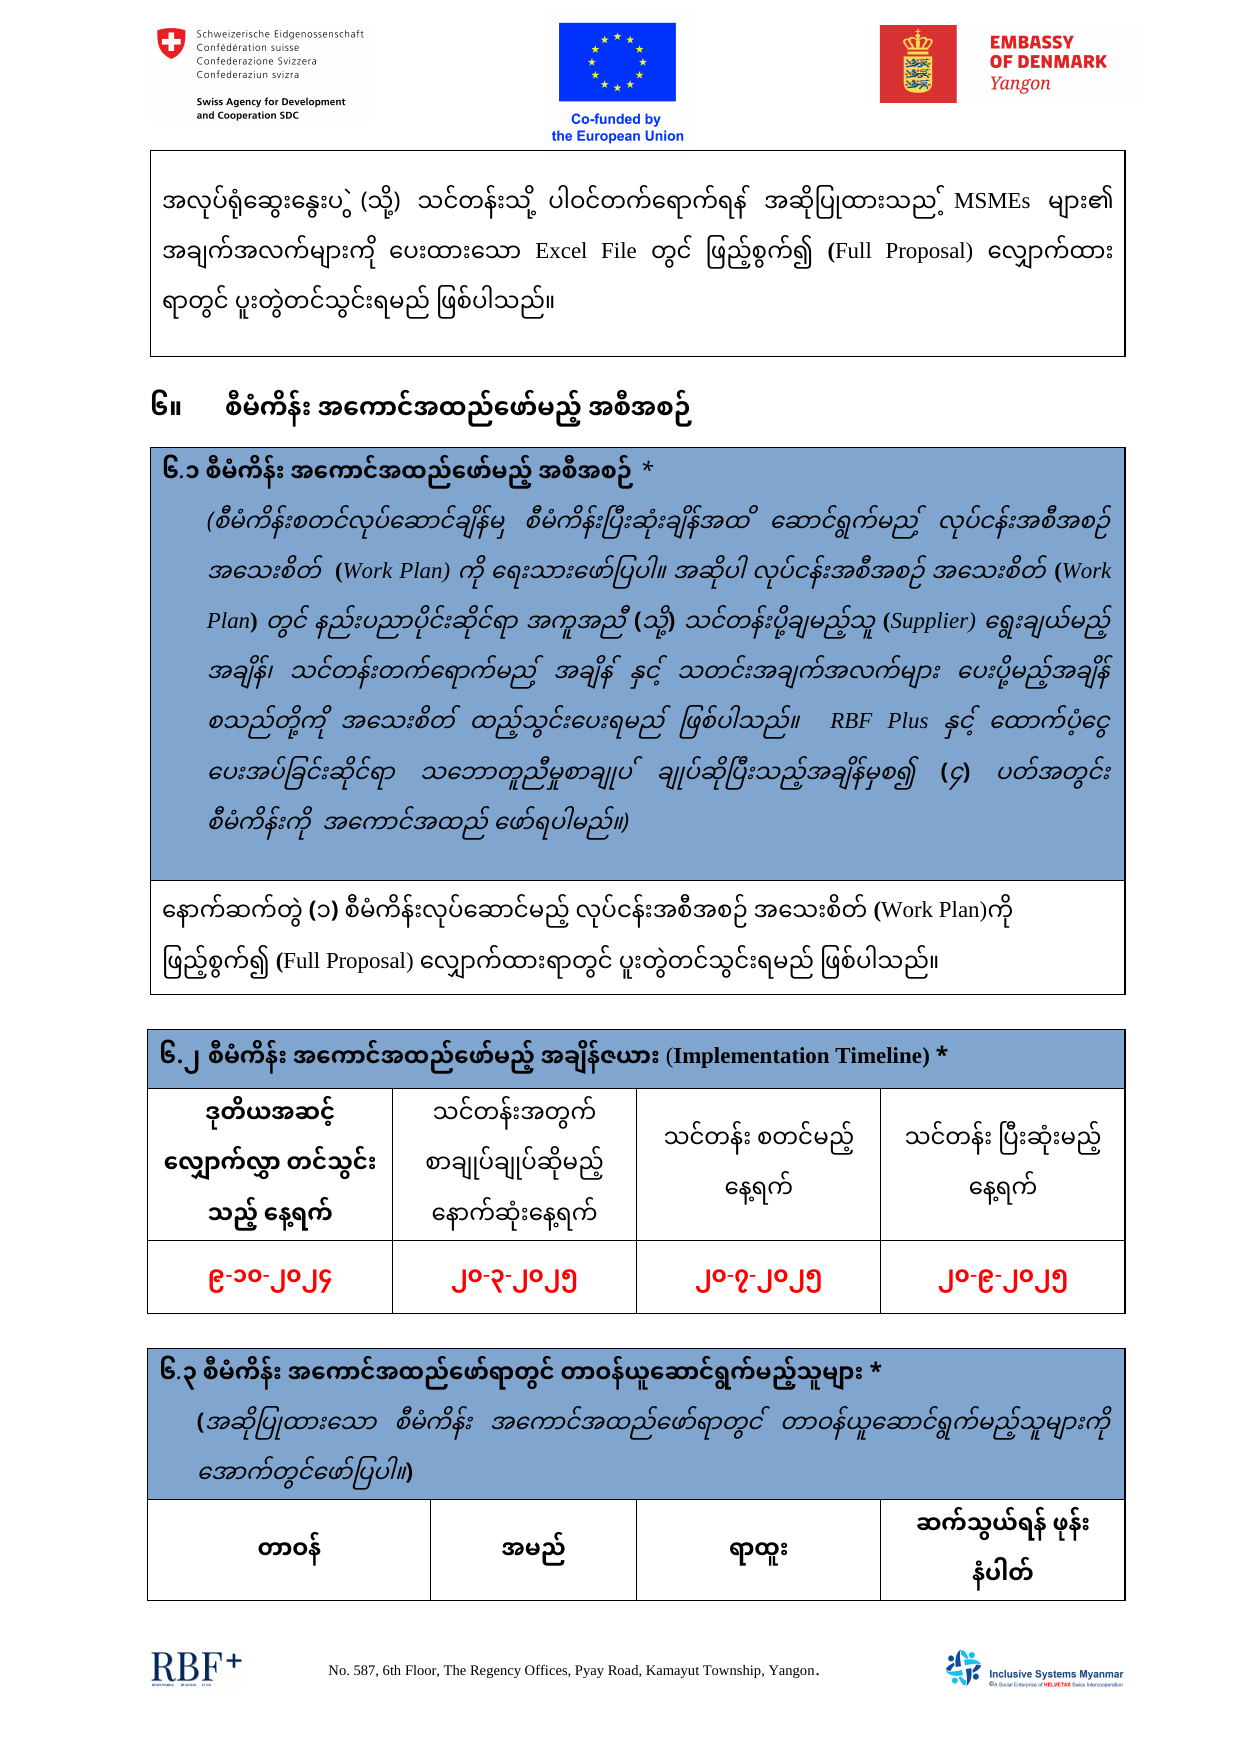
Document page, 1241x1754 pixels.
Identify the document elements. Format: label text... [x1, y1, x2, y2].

table_cell ၂၀-၇-၂၀၂၅ [637, 1241, 880, 1313]
picture [150, 24, 374, 124]
table_header ၆.၂ စီမံကိန်း အကောင်အထည်ဖော်မည့် အချိန်ဇယား (Implementation Timeline) * [148, 1030, 1124, 1088]
table_header ၆.၃ စီမံကိန်း အကောင်အထည်ဖော်ရာတွင် တာဝန်ယူဆောင်ရွက်မည့်သူများ * (အဆိုပြုထားသော စီမံကိန်း အကောင်အထည်ဖော်ရာတွင် တာဝန်ယူဆောင်ရွက်မည့်သူများကို အောက်တွင်ဖော်ပြပါ။) [148, 1349, 1124, 1499]
table_cell အလုပ်ရုံဆွေးနွေးပွဲ (သို့) သင်တန်းသို့ ပါဝင်တက်ရောက်ရန် အဆိုပြုထားသည့် MSMEs များ၏ အချက်အလက်များကို ပေးထားသော Excel File တွင် ဖြည့်စွက်၍ (Full Proposal) လျှောက်ထားရာတွင် ပူးတွဲတင်သွင်းရမည် ဖြစ်ပါသည်။ [151, 151, 1124, 356]
table_header ၆.၁ စီမံကိန်း အကောင်အထည်ဖော်မည့် အစီအစဉ် * (စီမံကိန်းစတင်လုပ်ဆောင်ချိန်မှ စီမံကိန်းပြီးဆုံးချိန်အထိ ဆောင်ရွက်မည့် လုပ်ငန်းအစီအစဉ် အသေးစိတ် (Work Plan) ကို ရေးသားဖော်ပြပါ။ အဆိုပါ လုပ်ငန်းအစီအစဉ် အသေးစိတ် (Work Plan) တွင် နည်းပညာပိုင်းဆိုင်ရာ အကူအညီ (သို့) သင်တန်းပို့ချမည့်သူ (Supplier) ရွေးချယ်မည့်အချိန်၊ သင်တန်းတက်ရောက်မည့် အချိန် နှင့် သတင်းအချက်အလက်များ ပေးပို့မည့်အချိန် စသည်တို့ကို အသေးစိတ် ထည့်သွင်းပေးရမည် ဖြစ်ပါသည်။ RBF Plus နှင့် ထောက်ပံ့ငွေ ပေးအပ်ခြင်းဆိုင်ရာ သဘောတူညီမှုစာချုပ် ချုပ်ဆိုပြီးသည့်အချိန်မှစ၍ (၄) ပတ်အတွင်း စီမံကိန်းကို အကောင်အထည် ဖော်ရပါမည်။) [151, 448, 1124, 880]
table_cell အမည် [431, 1500, 636, 1600]
picture [942, 1648, 1140, 1691]
table_cell ဒုတိယအဆင့် လျှောက်လွှာ တင်သွင်းသည့် နေ့ရက် [148, 1089, 392, 1240]
table_cell ရာထူး [637, 1500, 880, 1600]
picture [150, 1648, 245, 1690]
table_cell သင်တန်းအတွက် စာချုပ်ချုပ်ဆိုမည့် နောက်ဆုံးနေ့ရက် [393, 1089, 636, 1240]
table_cell သင်တန်း စတင်မည့် နေ့ရက် [637, 1089, 880, 1240]
text ၆။ စီမံကိန်း အကောင်အထည်ဖော်မည့် အစီအစဉ် [150, 391, 1090, 422]
table_cell ၂၀-၃-၂၀၂၅ [393, 1241, 636, 1313]
table_cell နောက်ဆက်တွဲ (၁) စီမံကိန်းလုပ်ဆောင်မည့် လုပ်ငန်းအစီအစဉ် အသေးစိတ် (Work Plan)ကို ဖြည့်စွက်၍ (Full Proposal) လျှောက်ထားရာတွင် ပူးတွဲတင်သွင်းရမည် ဖြစ်ပါသည်။ [151, 881, 1124, 994]
picture [545, 8, 690, 150]
table_cell ၉-၁၀-၂၀၂၄ [148, 1241, 392, 1313]
table_cell သင်တန်း ပြီးဆုံးမည့် နေ့ရက် [881, 1089, 1124, 1240]
table_cell ၂၀-၉-၂၀၂၅ [881, 1241, 1124, 1313]
picture [879, 25, 1140, 103]
table_cell တာဝန် [148, 1500, 430, 1600]
table_cell ဆက်သွယ်ရန် ဖုန်းနံပါတ် [881, 1500, 1124, 1600]
